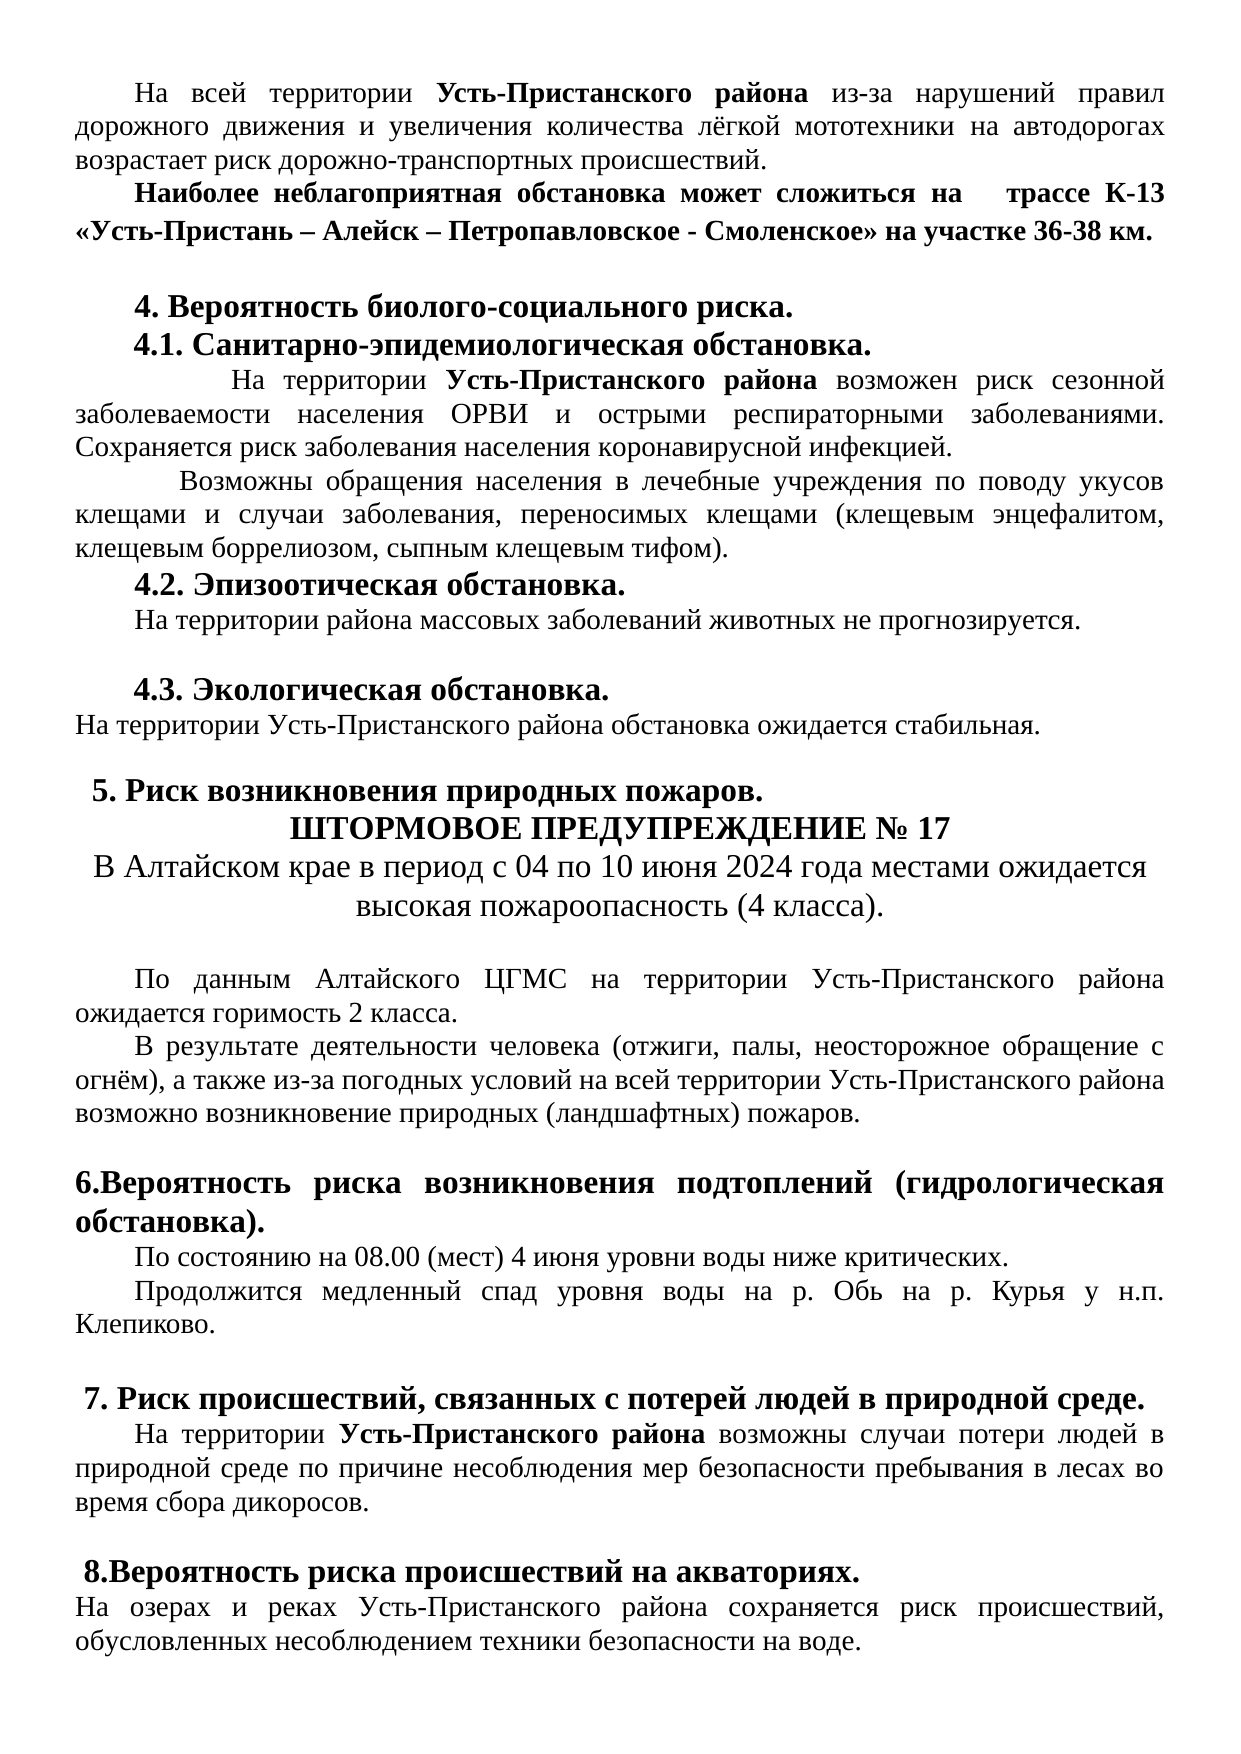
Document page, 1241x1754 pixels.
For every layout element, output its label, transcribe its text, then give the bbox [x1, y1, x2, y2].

text Наиболее неблагоприятная обстановка может сложиться на трассе К-13 «Усть-Пристань – Алейск – Петропавловское - Смоленское» на участке 36-38 км. [75, 176, 1165, 247]
text Возможны обращения населения в лечебные учреждения по поводу укусов клещами и случаи заболевания, переносимых клещами (клещевым энцефалитом, клещевым боррелиозом, сыпным клещевым тифом). [75, 463, 1165, 564]
text На территории Усть-Пристанского района обстановка ожидается стабильная. [75, 707, 1165, 741]
text 4.2. Эпизоотическая обстановка. [75, 564, 1165, 602]
text 6.Вероятность риска возникновения подтоплений (гидрологическая обстановка). [75, 1163, 1165, 1239]
text На озерах и реках Усть-Пристанского района сохраняется риск происшествий, обусловленных несоблюдением техники безопасности на воде. [75, 1589, 1165, 1656]
text Продолжится медленный спад уровня воды на р. Обь на р. Курья у н.п. Клепиково. [75, 1273, 1165, 1340]
text На территории Усть-Пристанского района возможны случаи потери людей в природной среде по причине несоблюдения мер безопасности пребывания в лесах во время сбора дикоросов. [75, 1417, 1165, 1517]
text 4.1. Санитарно-эпидемиологическая обстановка. [75, 324, 1165, 362]
text На территории Усть-Пристанского района возможен риск сезонной заболеваемости населения ОРВИ и острыми респираторными заболеваниями. Сохраняется риск заболевания населения коронавирусной инфекцией. [75, 362, 1165, 463]
text 4.3. Экологическая обстановка. [75, 669, 1165, 707]
text 4. Вероятность биолого-социального риска. [75, 286, 1165, 324]
text По состоянию на 08.00 (мест) 4 июня уровни воды ниже критических. [75, 1239, 1165, 1273]
text По данным Алтайского ЦГМС на территории Усть-Пристанского района ожидается горимость 2 класса. [75, 961, 1165, 1028]
text На территории района массовых заболеваний животных не прогнозируется. [75, 602, 1165, 636]
text На всей территории Усть-Пристанского района из-за нарушений правил дорожного движения и увеличения количества лёгкой мототехники на автодорогах возрастает риск дорожно-транспортных происшествий. [75, 75, 1165, 176]
text 8.Вероятность риска происшествий на акваториях. [75, 1551, 1165, 1589]
text В результате деятельности человека (отжиги, палы, неосторожное обращение с огнём), а также из-за погодных условий на всей территории Усть-Пристанского района возможно возникновение природных (ландшафтных) пожаров. [75, 1028, 1165, 1129]
text 7. Риск происшествий, связанных с потерей людей в природной среде. [75, 1378, 1165, 1417]
text В Алтайском крае в период с 04 по 10 июня 2024 года местами ожидается высокая пожароопасность (4 класса). [75, 846, 1165, 923]
text 5. Риск возникновения природных пожаров. [75, 770, 1165, 808]
text ШТОРМОВОЕ ПРЕДУПРЕЖДЕНИЕ № 17 [75, 808, 1165, 846]
